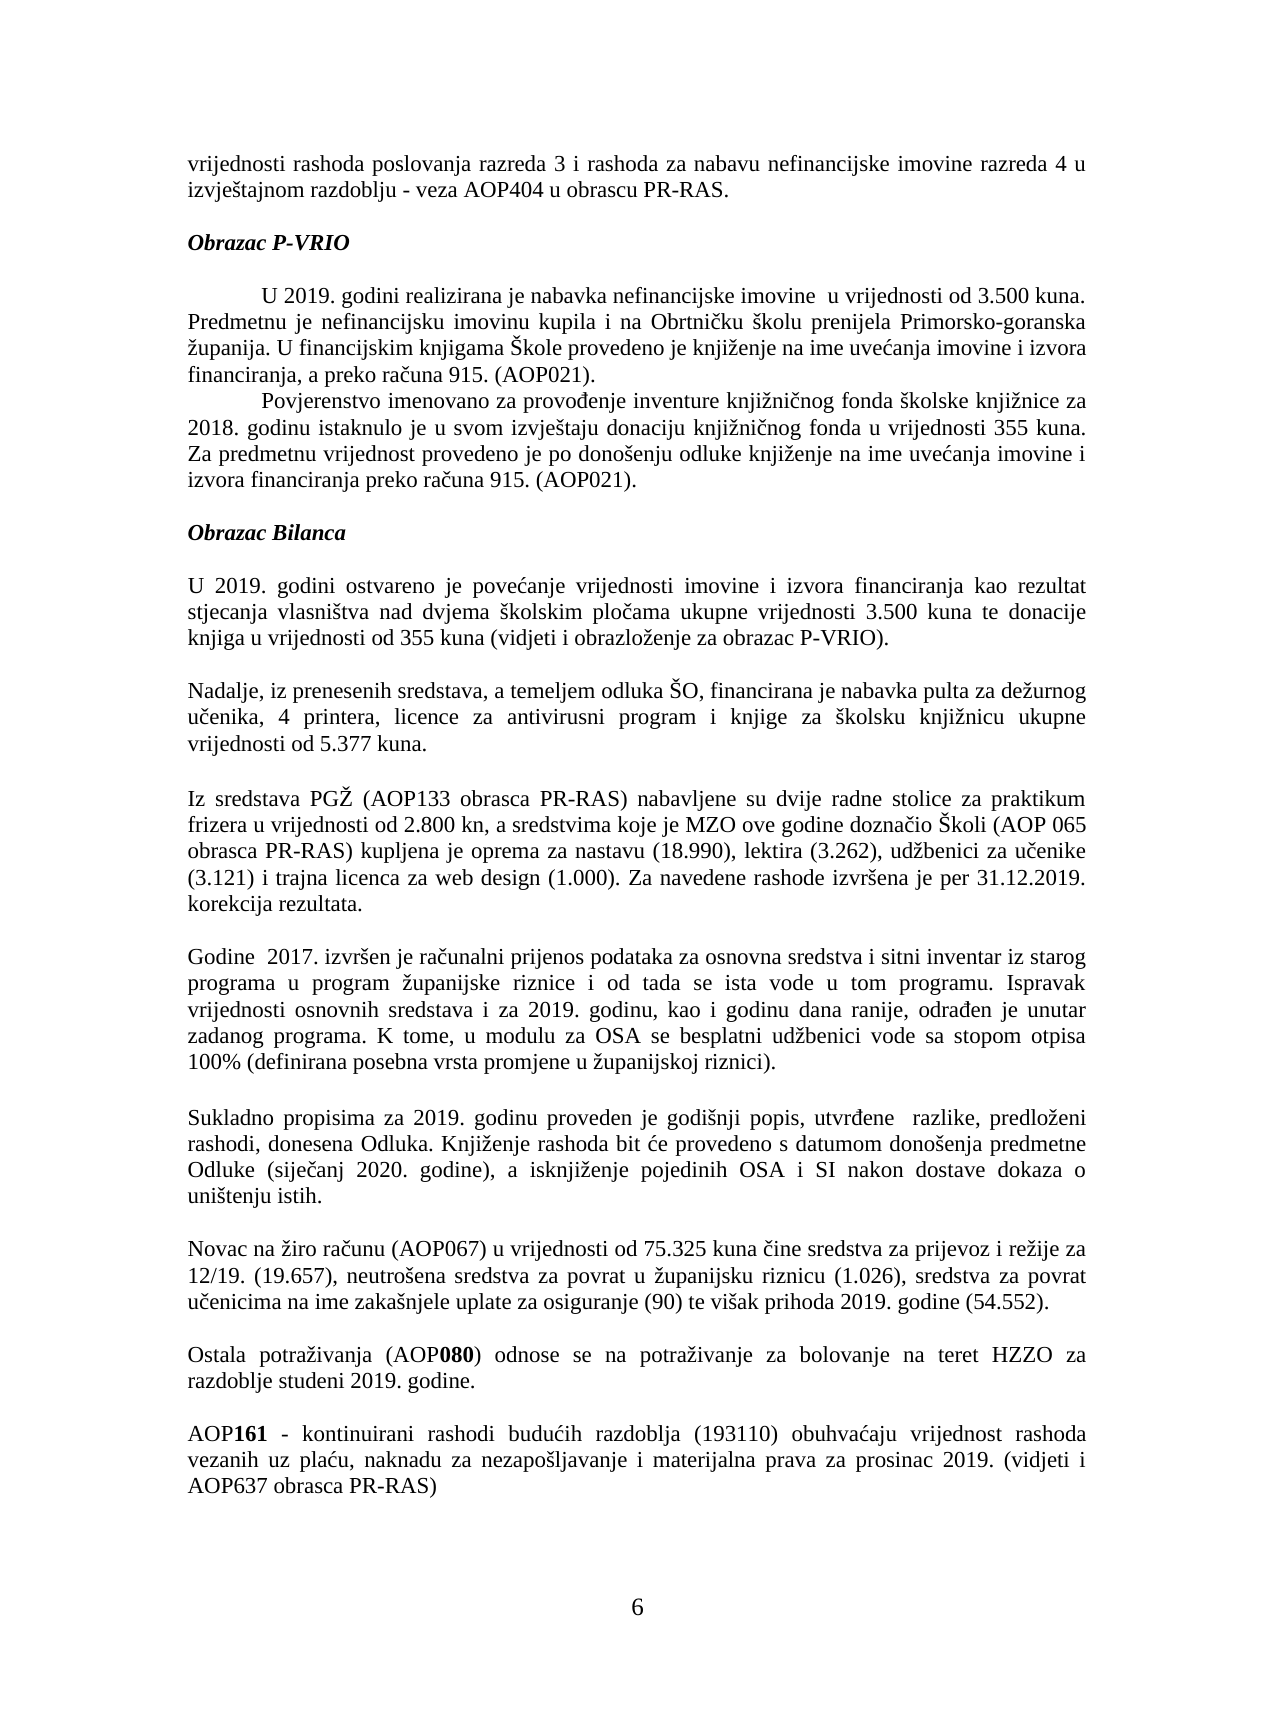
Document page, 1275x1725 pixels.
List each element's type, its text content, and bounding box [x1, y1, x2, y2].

text U 2019. godini ostvareno je povećanje vrijednosti imovine i izvora financiranja kao rezultat stjecanja vlasništva nad dvjema školskim pločama ukupne vrijednosti 3.500 kuna te donacije knjiga u vrijednosti od 355 kuna (vidjeti i obrazloženje za obrazac P-VRIO). [187, 572, 1087, 651]
text AOP161 - kontinuirani rashodi budućih razdoblja (193110) obuhvaćaju vrijednost rashoda vezanih uz plaću, naknadu za nezapošljavanje i materijalna prava za prosinac 2019. (vidjeti i AOP637 obrasca PR-RAS) [187, 1420, 1087, 1499]
text Obrazac Bilanca [187, 519, 1087, 545]
text U 2019. godini realizirana je nabavka nefinancijske imovine u vrijednosti od 3.500 kuna. Predmetnu je nefinancijsku imovinu kupila i na Obrtničku školu prenijela Primorsko-goranska županija. U financijskim knjigama Škole provedeno je knjiženje na ime uvećanja imovine i izvora financiranja, a preko računa 915. (AOP021). [187, 282, 1087, 387]
text Novac na žiro računu (AOP067) u vrijednosti od 75.325 kuna čine sredstva za prijevoz i režije za 12/19. (19.657), neutrošena sredstva za povrat u županijsku riznicu (1.026), sredstva za povrat učenicima na ime zakašnjele uplate za osiguranje (90) te višak prihoda 2019. godine (54.552). [187, 1235, 1087, 1314]
text Ostala potraživanja (AOP080) odnose se na potraživanje za bolovanje na teret HZZO za razdoblje studeni 2019. godine. [187, 1341, 1087, 1393]
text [187, 150, 1087, 203]
text Nadalje, iz prenesenih sredstava, a temeljem odluka ŠO, financirana je nabavka pulta za dežurnog učenika, 4 printera, licence za antivirusni program i knjige za školsku knjižnicu ukupne vrijednosti od 5.377 kuna. [187, 677, 1087, 756]
text Godine 2017. izvršen je računalni prijenos podataka za osnovna sredstva i sitni inventar iz starog programa u program županijske riznice i od tada se ista vode u tom programu. Ispravak vrijednosti osnovnih sredstava i za 2019. godinu, kao i godinu dana ranije, odrađen je unutar zadanog programa. K tome, u modulu za OSA se besplatni udžbenici vode sa stopom otpisa 100% (definirana posebna vrsta promjene u županijskoj riznici). [187, 943, 1087, 1075]
text Sukladno propisima za 2019. godinu proveden je godišnji popis, utvrđene razlike, predloženi rashodi, donesena Odluka. Knjiženje rashoda bit će provedeno s datumom donošenja predmetne Odluke (siječanj 2020. godine), a isknjiženje pojedinih OSA i SI nakon dostave dokaza o uništenju istih. [187, 1103, 1087, 1209]
text Povjerenstvo imenovano za provođenje inventure knjižničnog fonda školske knjižnice za 2018. godinu istaknulo je u svom izvještaju donaciju knjižničnog fonda u vrijednosti 355 kuna. Za predmetnu vrijednost provedeno je po donošenju odluke knjiženje na ime uvećanja imovine i izvora financiranja preko računa 915. (AOP021). [187, 387, 1087, 493]
text Obrazac P-VRIO [187, 229, 1087, 255]
text Iz sredstava PGŽ (AOP133 obrasca PR-RAS) nabavljene su dvije radne stolice za praktikum frizera u vrijednosti od 2.800 kn, a sredstvima koje je MZO ove godine doznačio Školi (AOP 065 obrasca PR-RAS) kupljena je oprema za nastavu (18.990), lektira (3.262), udžbenici za učenike (3.121) i trajna licenca za web design (1.000). Za navedene rashode izvršena je per 31.12.2019. korekcija rezultata. [187, 785, 1087, 917]
